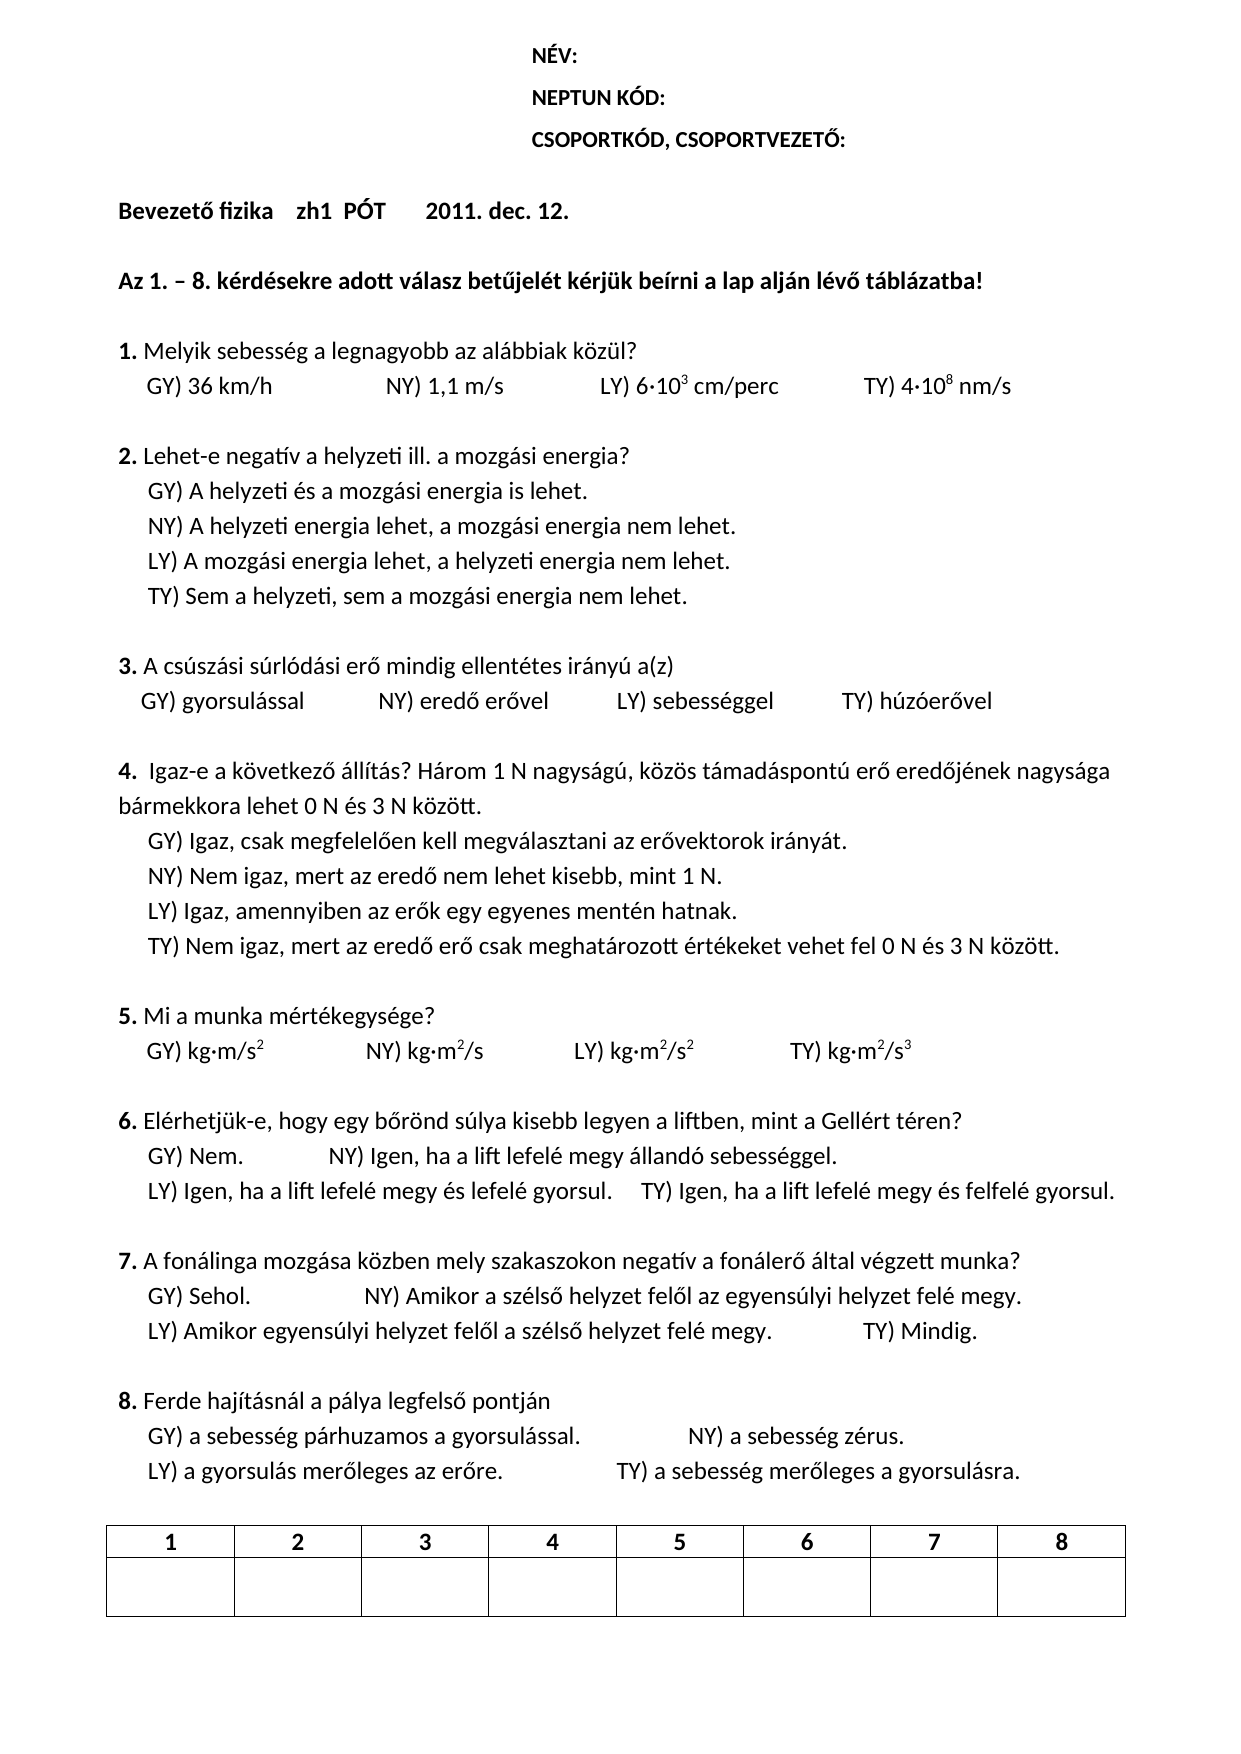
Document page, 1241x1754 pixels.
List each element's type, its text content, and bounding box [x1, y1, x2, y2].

text GY) A helyzeti és a mozgási energia is lehet. [118, 475, 1122, 506]
table_cell [362, 1558, 488, 1616]
text 5. Mi a munka mértékegysége? [118, 1000, 1122, 1031]
table_header 1 [107, 1526, 234, 1557]
text 6. Elérhetjük-e, hogy egy bőrönd súlya kisebb legyen a liftben, mint a Gellért téren? [118, 1105, 1122, 1136]
table_header 4 [489, 1526, 616, 1557]
text 2. Lehet-e negatív a helyzeti ill. a mozgási energia? [118, 440, 1122, 471]
table_cell [235, 1558, 361, 1616]
text Az 1. – 8. kérdésekre adott válasz betűjelét kérjük beírni a lap alján lévő táblázatba! [118, 265, 1122, 296]
table_header 8 [998, 1526, 1125, 1557]
text Bevezető fizika zh1 PÓT 2011. dec. 12. [118, 195, 1122, 226]
table_cell [489, 1558, 616, 1616]
text LY) a gyorsulás merőleges az erőre. TY) a sebesség merőleges a gyorsulásra. [118, 1455, 1122, 1486]
text 8. Ferde hajításnál a pálya legfelső pontján [118, 1385, 1122, 1416]
text GY) Igaz, csak megfelelően kell megválasztani az erővektorok irányát. [118, 825, 1122, 856]
table_cell [998, 1558, 1125, 1616]
text LY) A mozgási energia lehet, a helyzeti energia nem lehet. [118, 545, 1122, 576]
text GY) Sehol. NY) Amikor a szélső helyzet felől az egyensúlyi helyzet felé megy. [118, 1280, 1122, 1311]
table_header 3 [362, 1526, 488, 1557]
text LY) Igaz, amennyiben az erők egy egyenes mentén hatnak. [118, 895, 1122, 926]
table_cell [107, 1558, 234, 1616]
table_cell [871, 1558, 997, 1616]
table_header 7 [871, 1526, 997, 1557]
table_header 2 [235, 1526, 361, 1557]
table_cell [617, 1558, 743, 1616]
table_cell [744, 1558, 870, 1616]
text GY) 36 km/h NY) 1,1 m/s LY) 6·103 cm/perc TY) 4·108 nm/s [118, 370, 1122, 401]
text GY) gyorsulással NY) eredő erővel LY) sebességgel TY) húzóerővel [118, 685, 1122, 716]
text NY) A helyzeti energia lehet, a mozgási energia nem lehet. [118, 510, 1122, 541]
text 3. A csúszási súrlódási erő mindig ellentétes irányú a(z) [118, 650, 1122, 681]
text TY) Sem a helyzeti, sem a mozgási energia nem lehet. [118, 580, 1122, 611]
table_header 5 [617, 1526, 743, 1557]
text 4. Igaz-e a következő állítás? Három 1 N nagyságú, közös támadáspontú erő eredőjének nagysága bármekkora lehet 0 N és 3 N között. [118, 755, 1122, 821]
text LY) Igen, ha a lift lefelé megy és lefelé gyorsul. TY) Igen, ha a lift lefelé megy és felfelé gyorsul. [118, 1175, 1122, 1206]
text GY) kg·m/s2 NY) kg·m2/s LY) kg·m2/s2 TY) kg·m2/s3 [118, 1035, 1122, 1066]
text GY) a sebesség párhuzamos a gyorsulással. NY) a sebesség zérus. [118, 1420, 1122, 1451]
text 7. A fonálinga mozgása közben mely szakaszokon negatív a fonálerő által végzett munka? [118, 1245, 1122, 1276]
text 1. Melyik sebesség a legnagyobb az alábbiak közül? [118, 335, 1122, 366]
text NY) Nem igaz, mert az eredő nem lehet kisebb, mint 1 N. [118, 860, 1122, 891]
text LY) Amikor egyensúlyi helyzet felől a szélső helyzet felé megy. TY) Mindig. [118, 1315, 1122, 1346]
table_header 6 [744, 1526, 870, 1557]
text GY) Nem. NY) Igen, ha a lift lefelé megy állandó sebességgel. [118, 1140, 1122, 1171]
text TY) Nem igaz, mert az eredő erő csak meghatározott értékeket vehet fel 0 N és 3 N között. [118, 930, 1122, 961]
